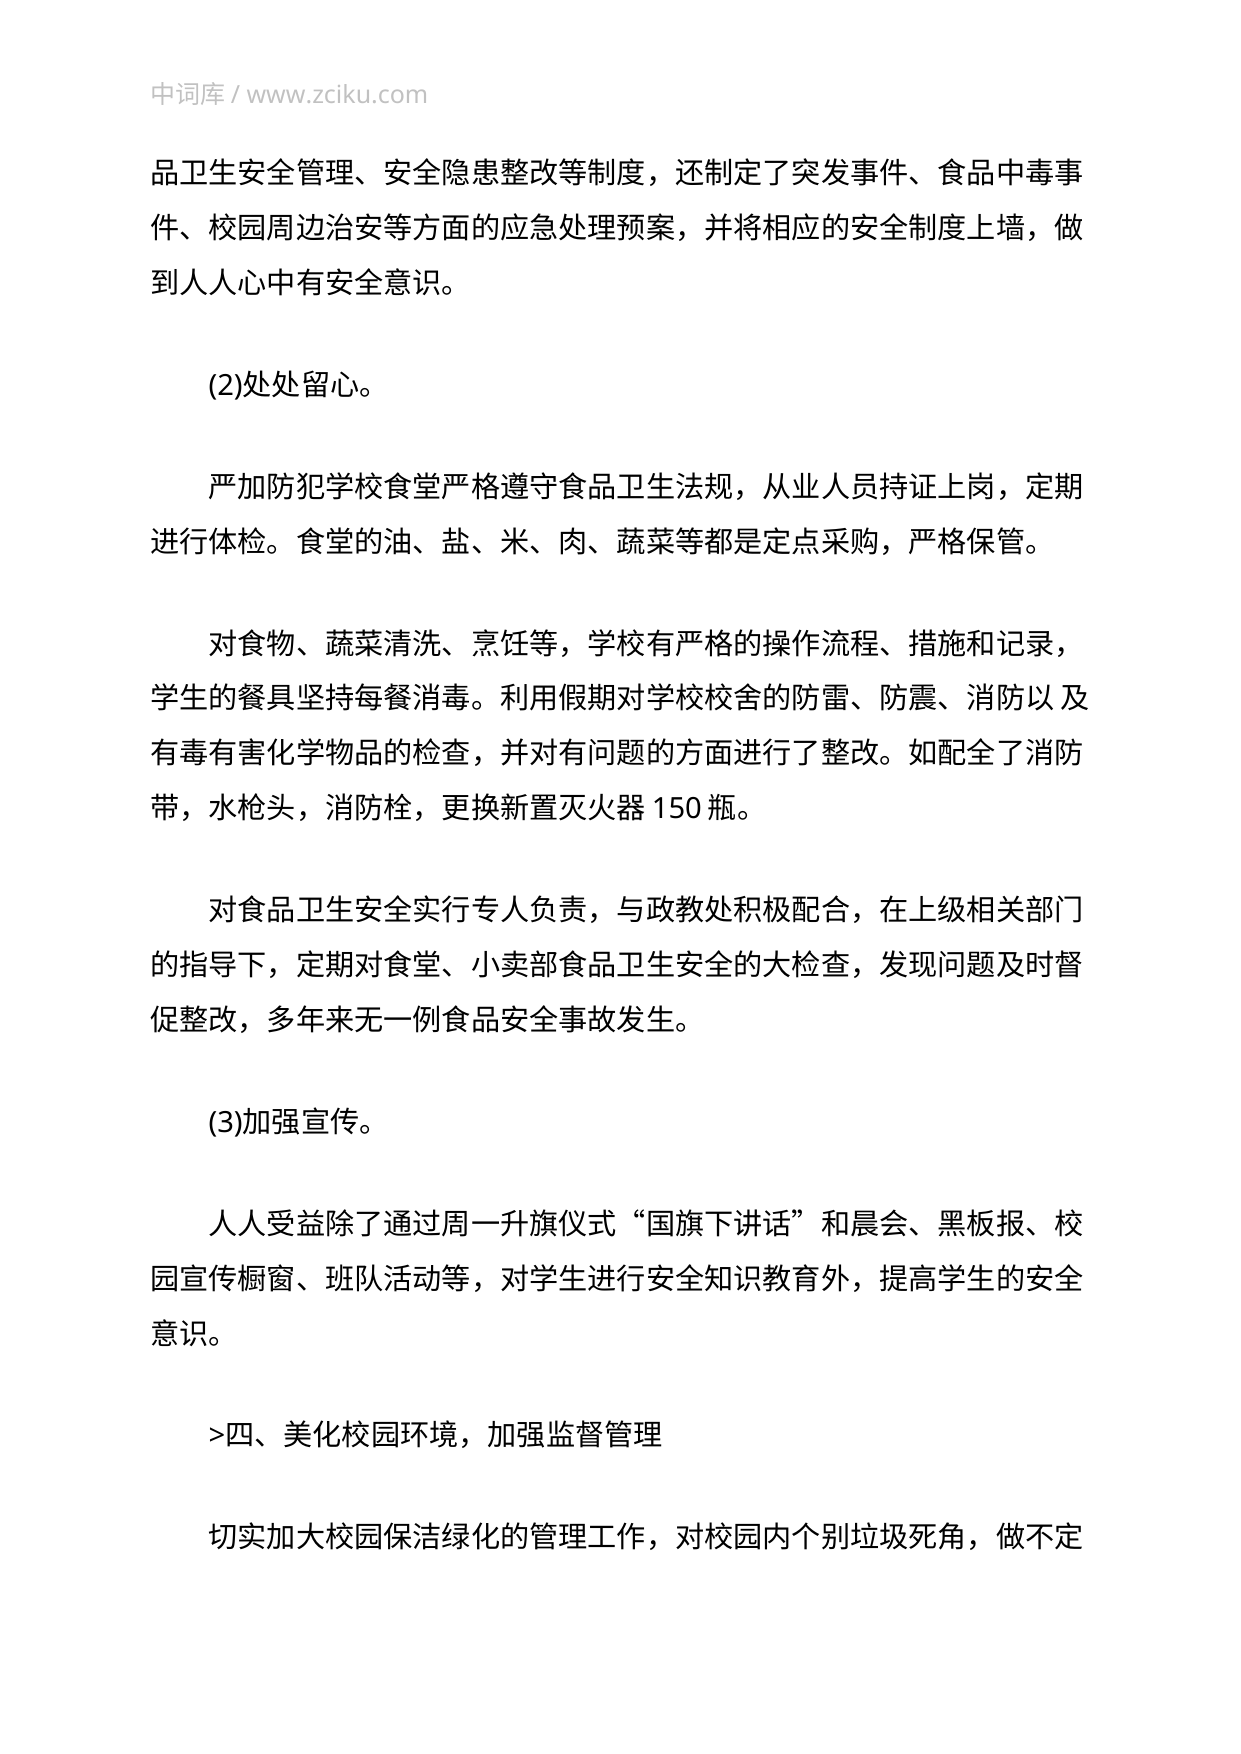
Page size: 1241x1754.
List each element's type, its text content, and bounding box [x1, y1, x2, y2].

text 严加防犯学校食堂严格遵守食品卫生法规，从业人员持证上岗，定期进行体检。食堂的油、盐、米、肉、蔬菜等都是定点采购，严格保管。 [150, 463, 1090, 561]
text (2)处处留心。 [150, 362, 1090, 404]
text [150, 1514, 1090, 1556]
text >四、美化校园环境，加强监督管理 [150, 1412, 1090, 1454]
text 对食物、蔬菜清洗、烹饪等，学校有严格的操作流程、措施和记录，学生的餐具坚持每餐消毒。利用假期对学校校舍的防雷、防震、消防以 及有毒有害化学物品的检查，并对有问题的方面进行了整改。如配全了消防带，水枪头，消防栓，更换新置灭火器150瓶。 [150, 620, 1090, 827]
text 人人受益除了通过周一升旗仪式“国旗下讲话”和晨会、黑板报、校园宣传橱窗、班队活动等，对学生进行安全知识教育外，提高学生的安全意识。 [150, 1200, 1090, 1352]
text 对食品卫生安全实行专人负责，与政教处积极配合，在上级相关部门的指导下，定期对食堂、小卖部食品卫生安全的大检查，发现问题及时督促整改，多年来无一例食品安全事故发生。 [150, 887, 1090, 1039]
text (3)加强宣传。 [150, 1098, 1090, 1141]
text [150, 150, 1090, 302]
